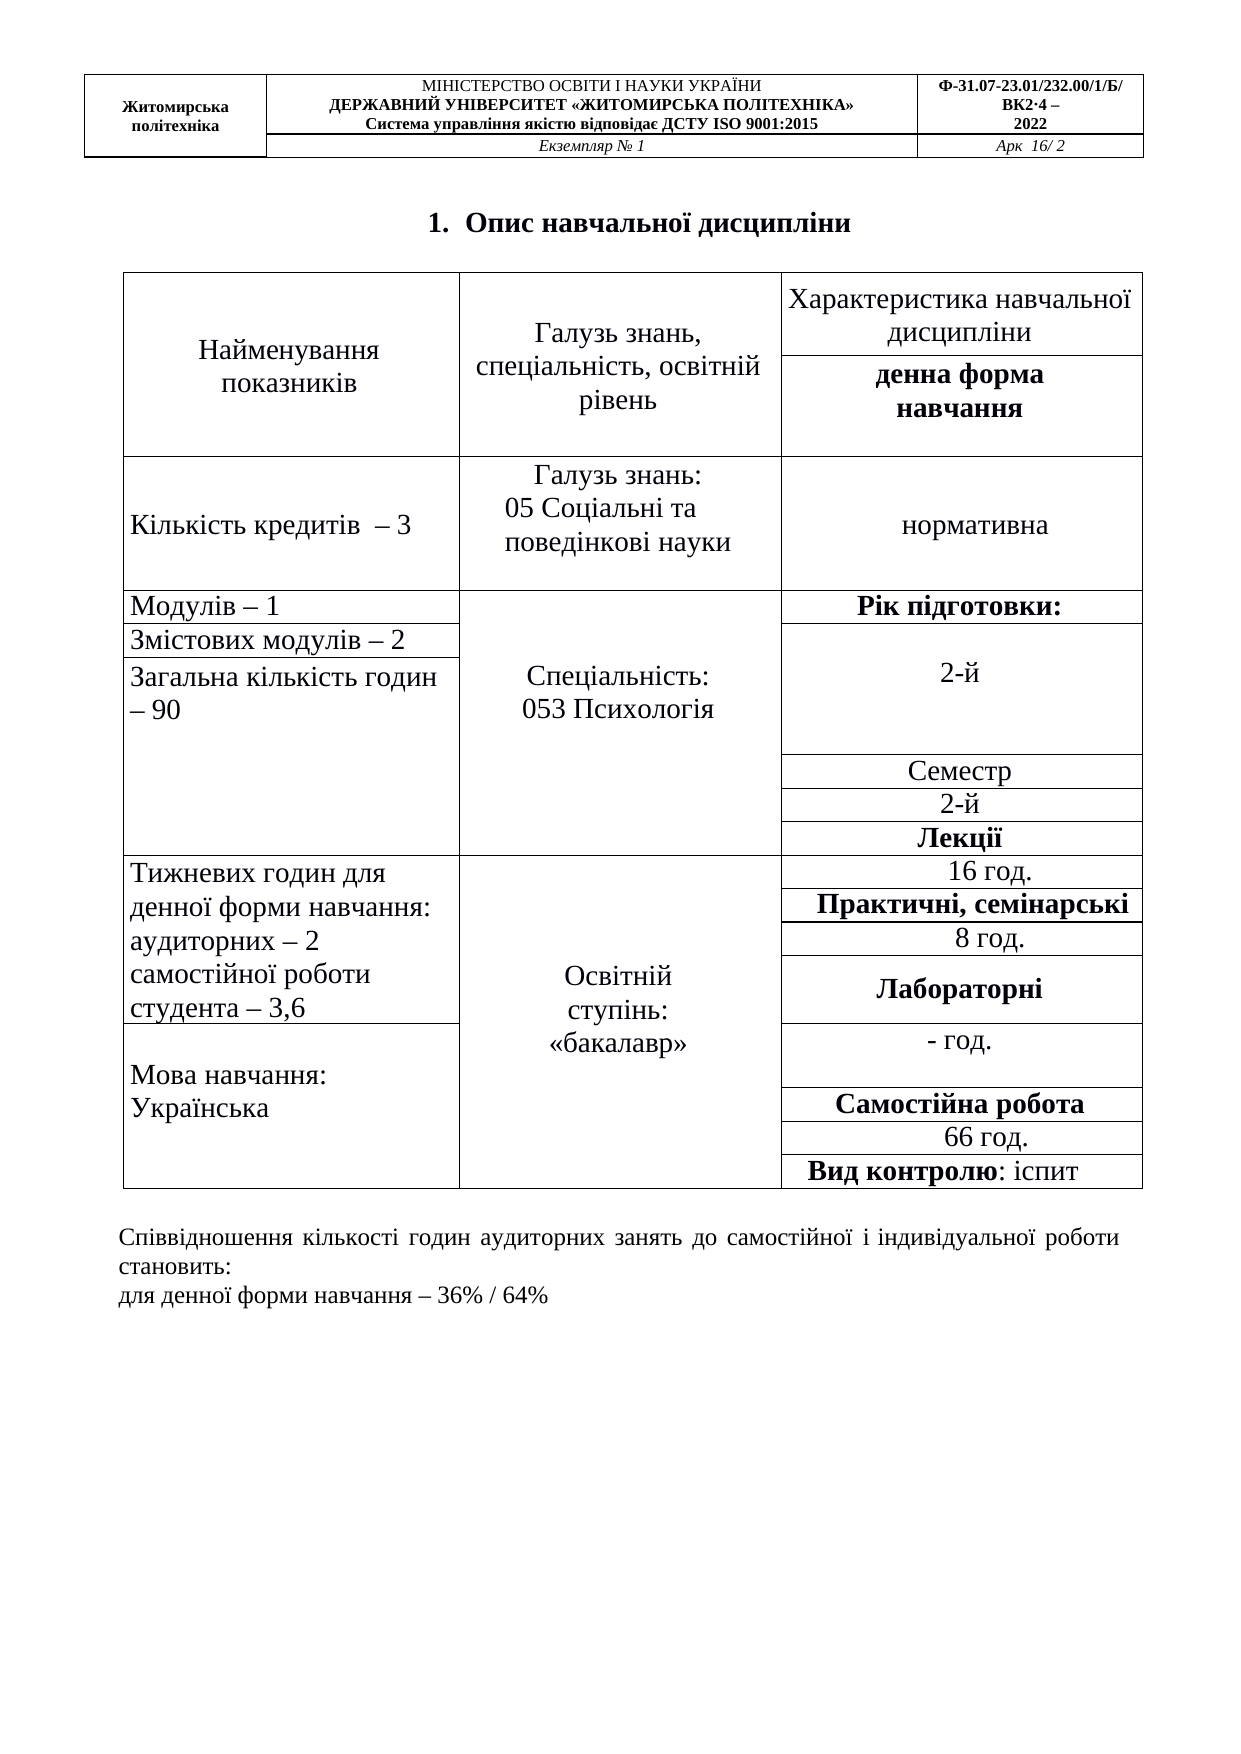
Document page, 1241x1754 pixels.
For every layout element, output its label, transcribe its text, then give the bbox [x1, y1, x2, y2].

table_cell Галузь знань: 05 Соціальні та поведінкові науки [460, 457, 781, 590]
table_cell - год. [782, 1024, 1142, 1087]
table_cell Семестр [782, 755, 1142, 787]
text Співвідношення кількості годин аудиторних занять до самостійної і індивідуальної роботи становить: [118, 1222, 1155, 1280]
table_cell 16 год. [782, 856, 1142, 888]
table_cell Кількість кредитів – 3 [124, 457, 459, 590]
table_header Характеристика навчальної дисципліни [782, 273, 1142, 355]
table_cell 2-й [782, 624, 1142, 754]
table_cell Модулів – 1 [124, 591, 459, 623]
table_cell Мова навчання: Українська [124, 1024, 459, 1187]
table_header Найменування показників [124, 273, 459, 456]
table_cell 2-й [782, 789, 1142, 821]
table_cell 66 год. [782, 1122, 1142, 1154]
table_header Галузь знань, спеціальність, освітній рівень [460, 273, 781, 456]
table_cell Лекції [782, 822, 1142, 854]
text для денної форми навчання – 36% / 64% [118, 1280, 558, 1308]
table_cell Освітній ступінь: «бакалавр» [460, 856, 781, 1187]
table_cell Лабораторні [782, 956, 1142, 1023]
table_cell Спеціальність: 053 Психологія [460, 591, 781, 854]
table_cell Рік підготовки: [782, 591, 1142, 623]
table_cell 8 год. [782, 923, 1142, 955]
table_cell Вид контролю: іспит [782, 1155, 1142, 1187]
table_cell денна форма навчання [782, 356, 1142, 456]
table_cell нормативна [782, 457, 1142, 590]
table_cell Тижневих годин для денної форми навчання: аудиторних – 2 самостійної роботи студента – 3,6 [124, 856, 459, 1023]
table_cell Практичні, семінарські [782, 889, 1142, 921]
subtitle Опис навчальної дисципліни [427, 205, 1155, 238]
table_cell Змістових модулів – 2 [124, 624, 459, 657]
table_cell Загальна кількість годин – 90 [124, 658, 459, 854]
table_cell Самостійна робота [782, 1088, 1142, 1121]
